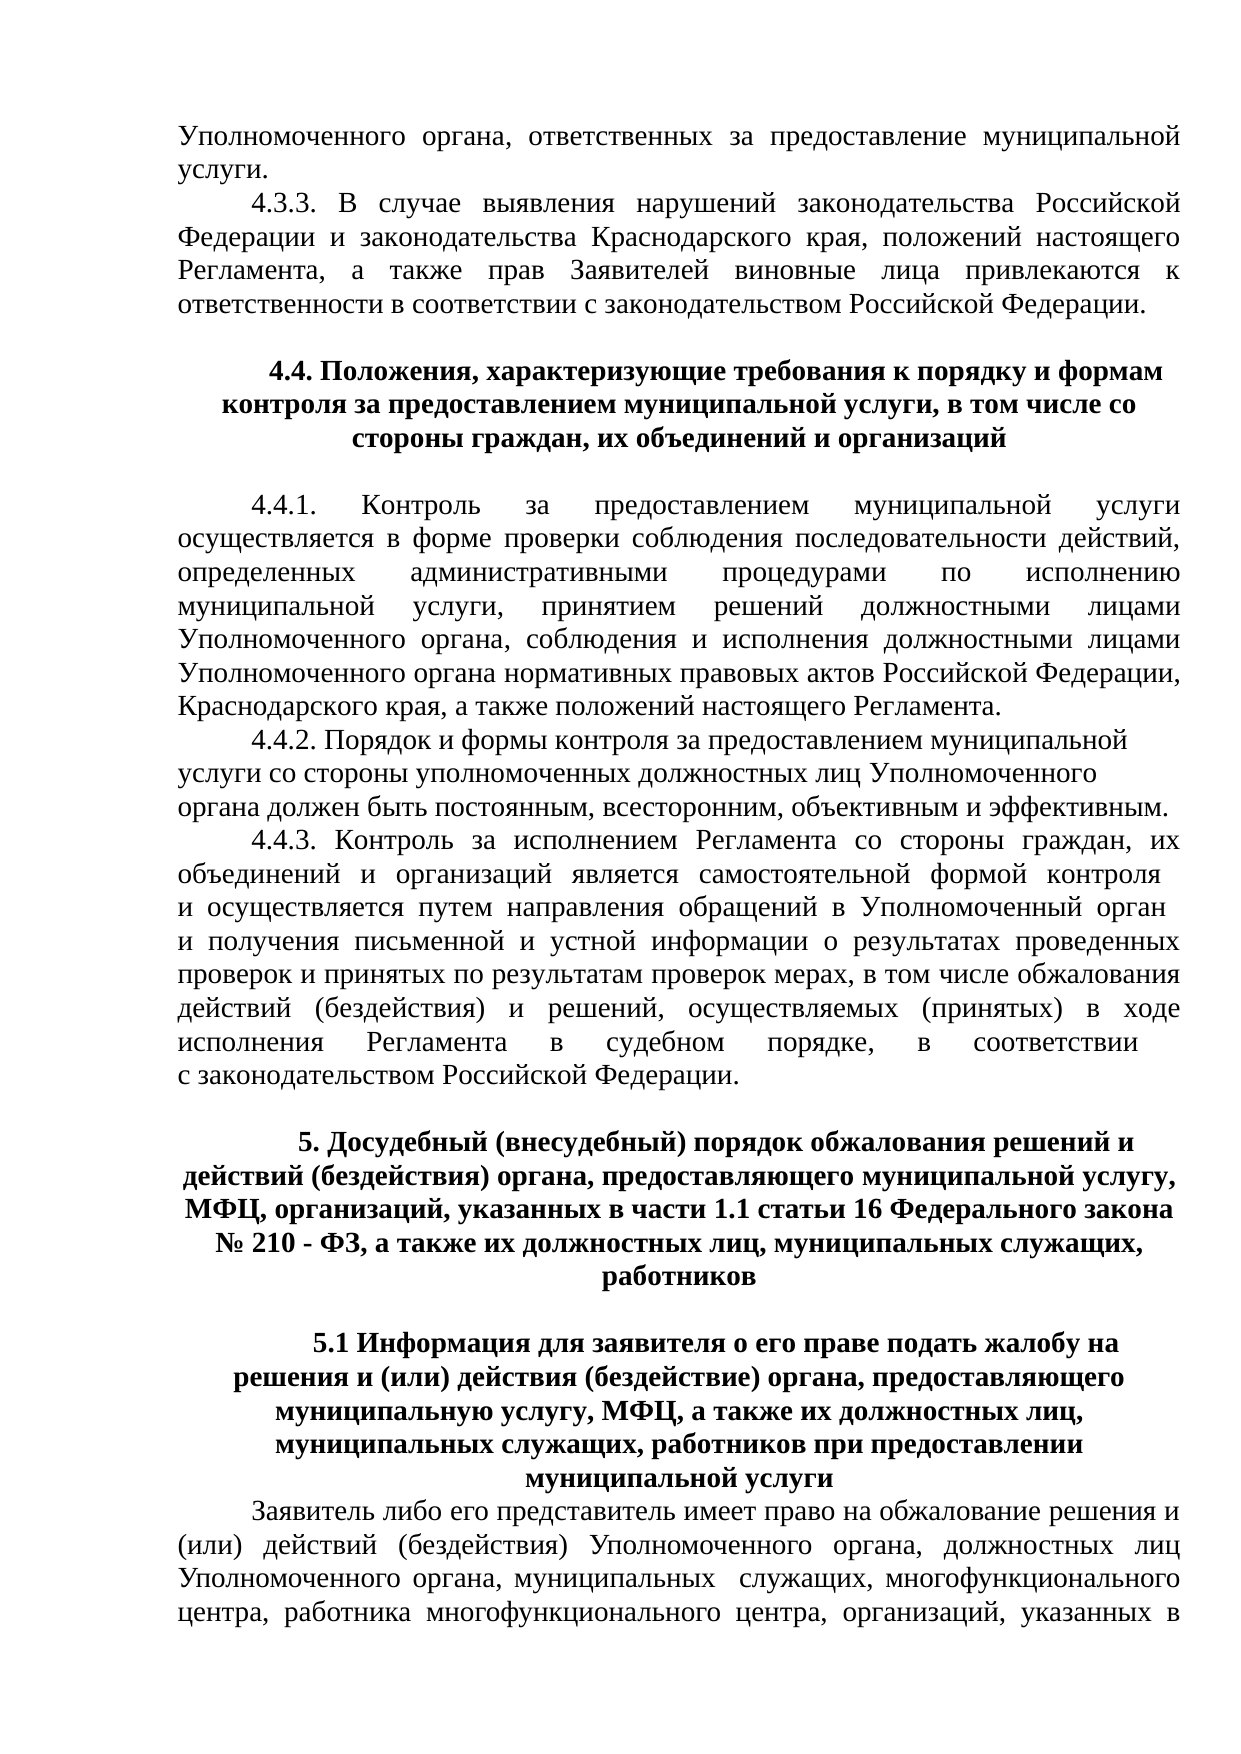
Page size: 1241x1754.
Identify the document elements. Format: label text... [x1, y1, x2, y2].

text 5.1 Информация для заявителя о его праве подать жалобу на решения и (или) действия (бездействие) органа, предоставляющего муниципальную услугу, МФЦ, а также их должностных лиц, муниципальных служащих, работников при предоставлении муниципальной услуги [177, 1326, 1181, 1493]
text 4.3.3. В случае выявления нарушений законодательства Российской Федерации и законодательства Краснодарского края, положений настоящего Регламента, а также прав Заявителей виновные лица привлекаются к ответственности в соответствии с законодательством Российской Федерации. [177, 185, 1181, 319]
text 4.4.2. Порядок и формы контроля за предоставлением муниципальной услуги со стороны уполномоченных должностных лиц Уполномоченного органа должен быть постоянным, всесторонним, объективным и эффективным. [177, 722, 1181, 822]
text 4.4.3. Контроль за исполнением Регламента со стороны граждан, их объединений и организаций является самостоятельной формой контроля и осуществляется путем направления обращений в Уполномоченный орган и получения письменной и устной информации о результатах проведенных проверок и принятых по результатам проверок мерах, в том числе обжалования действий (бездействия) и решений, осуществляемых (принятых) в ходе исполнения Регламента в судебном порядке, в соответствии с законодательством Российской Федерации. [177, 822, 1181, 1091]
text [177, 118, 1181, 185]
text 5. Досудебный (внесудебный) порядок обжалования решений и действий (бездействия) органа, предоставляющего муниципальной услугу, МФЦ, организаций, указанных в части 1.1 статьи 16 Федерального закона № 210 - ФЗ, а также их должностных лиц, муниципальных служащих, работников [177, 1124, 1181, 1292]
text 4.4.1. Контроль за предоставлением муниципальной услуги осуществляется в форме проверки соблюдения последовательности действий, определенных административными процедурами по исполнению муниципальной услуги, принятием решений должностными лицами Уполномоченного органа, соблюдения и исполнения должностными лицами Уполномоченного органа нормативных правовых актов Российской Федерации, Краснодарского края, а также положений настоящего Регламента. [177, 487, 1181, 722]
text 4.4. Положения, характеризующие требования к порядку и формам контроля за предоставлением муниципальной услуги, в том числе со стороны граждан, их объединений и организаций [177, 353, 1181, 453]
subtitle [177, 1493, 1181, 1627]
